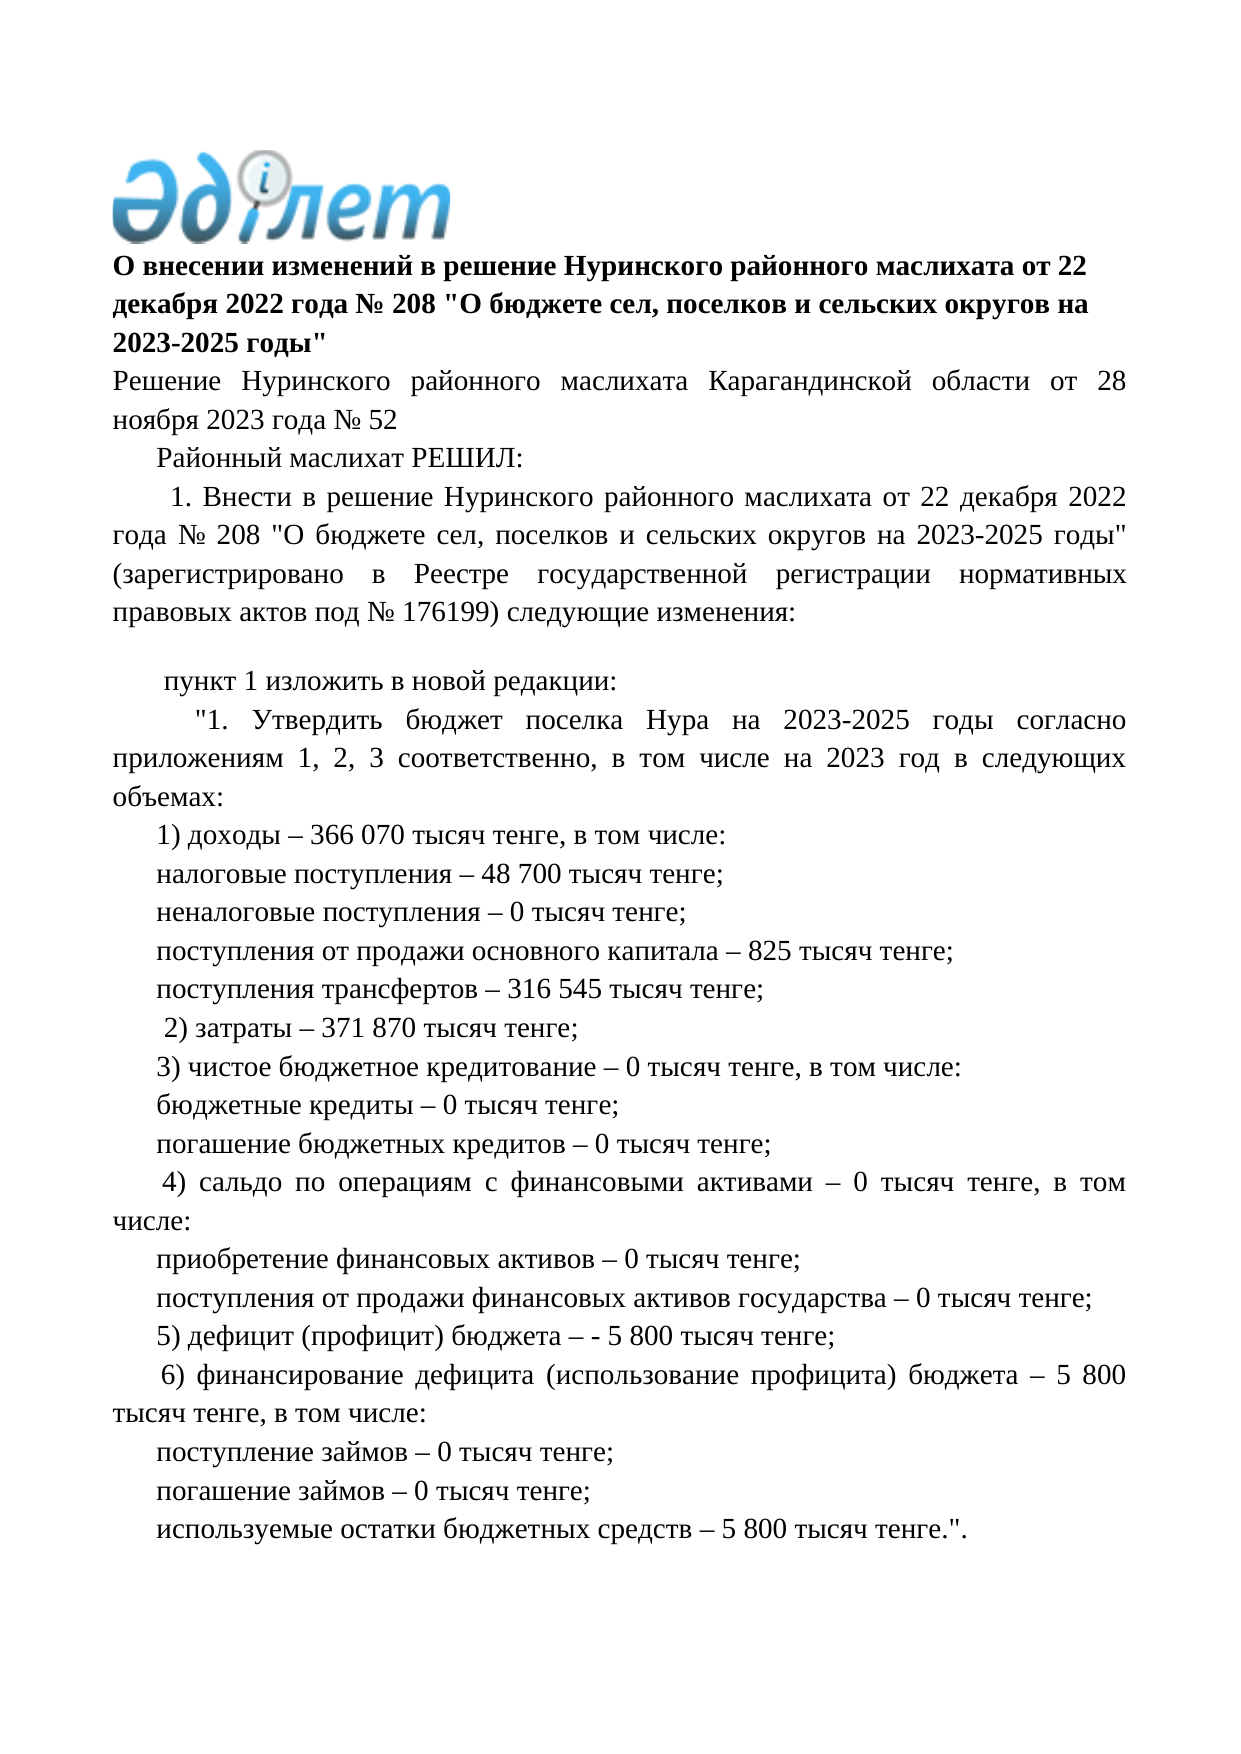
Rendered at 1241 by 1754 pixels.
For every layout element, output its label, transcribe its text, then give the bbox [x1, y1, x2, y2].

text 2) затраты – 371 870 тысяч тенге; [112, 1010, 1128, 1044]
text 1. Внести в решение Нуринского районного маслихата от 22 декабря 2022 года № 208 "О бюджете сел, поселков и сельских округов на 2023-2025 годы" (зарегистрировано в Реестре государственной регистрации нормативных правовых актов под № 176199) следующие изменения: [112, 479, 1128, 628]
text погашение бюджетных кредитов – 0 тысяч тенге; [112, 1126, 1128, 1159]
text 5) дефицит (профицит) бюджета – - 5 800 тысяч тенге; [112, 1318, 1128, 1352]
text поступления трансфертов – 316 545 тысяч тенге; [112, 972, 1128, 1005]
text 3) чистое бюджетное кредитование – 0 тысяч тенге, в том числе: [112, 1049, 1128, 1082]
text используемые остатки бюджетных средств – 5 800 тысяч тенге.". [112, 1511, 1128, 1545]
text поступление займов – 0 тысяч тенге; [112, 1434, 1128, 1468]
text Районный маслихат РЕШИЛ: [112, 440, 1128, 474]
text неналоговые поступления – 0 тысяч тенге; [112, 894, 1128, 928]
text 6) финансирование дефицита (использование профицита) бюджета – 5 800 тысяч тенге, в том числе: [112, 1357, 1128, 1429]
text поступления от продажи финансовых активов государства – 0 тысяч тенге; [112, 1280, 1128, 1313]
text погашение займов – 0 тысяч тенге; [112, 1473, 1128, 1506]
text 1) доходы – 366 070 тысяч тенге, в том числе: [112, 817, 1128, 851]
text поступления от продажи основного капитала – 825 тысяч тенге; [112, 933, 1128, 967]
text О внесении изменений в решение Нуринского районного маслихата от 22 декабря 2022 года № 208 "О бюджете сел, поселков и сельских округов на 2023-2025 годы" [112, 248, 1128, 358]
text пункт 1 изложить в новой редакции: [112, 663, 1128, 697]
text 4) сальдо по операциям с финансовыми активами – 0 тысяч тенге, в том числе: [112, 1164, 1128, 1236]
text бюджетные кредиты – 0 тысяч тенге; [112, 1087, 1128, 1121]
text "1. Утвердить бюджет поселка Нура на 2023-2025 годы согласно приложениям 1, 2, 3 соответственно, в том числе на 2023 год в следующих объемах: [112, 702, 1128, 812]
picture [112, 150, 451, 244]
text налоговые поступления – 48 700 тысяч тенге; [112, 856, 1128, 889]
text приобретение финансовых активов – 0 тысяч тенге; [112, 1241, 1128, 1275]
text Решение Нуринского районного маслихата Карагандинской области от 28 ноября 2023 года № 52 [112, 363, 1128, 435]
